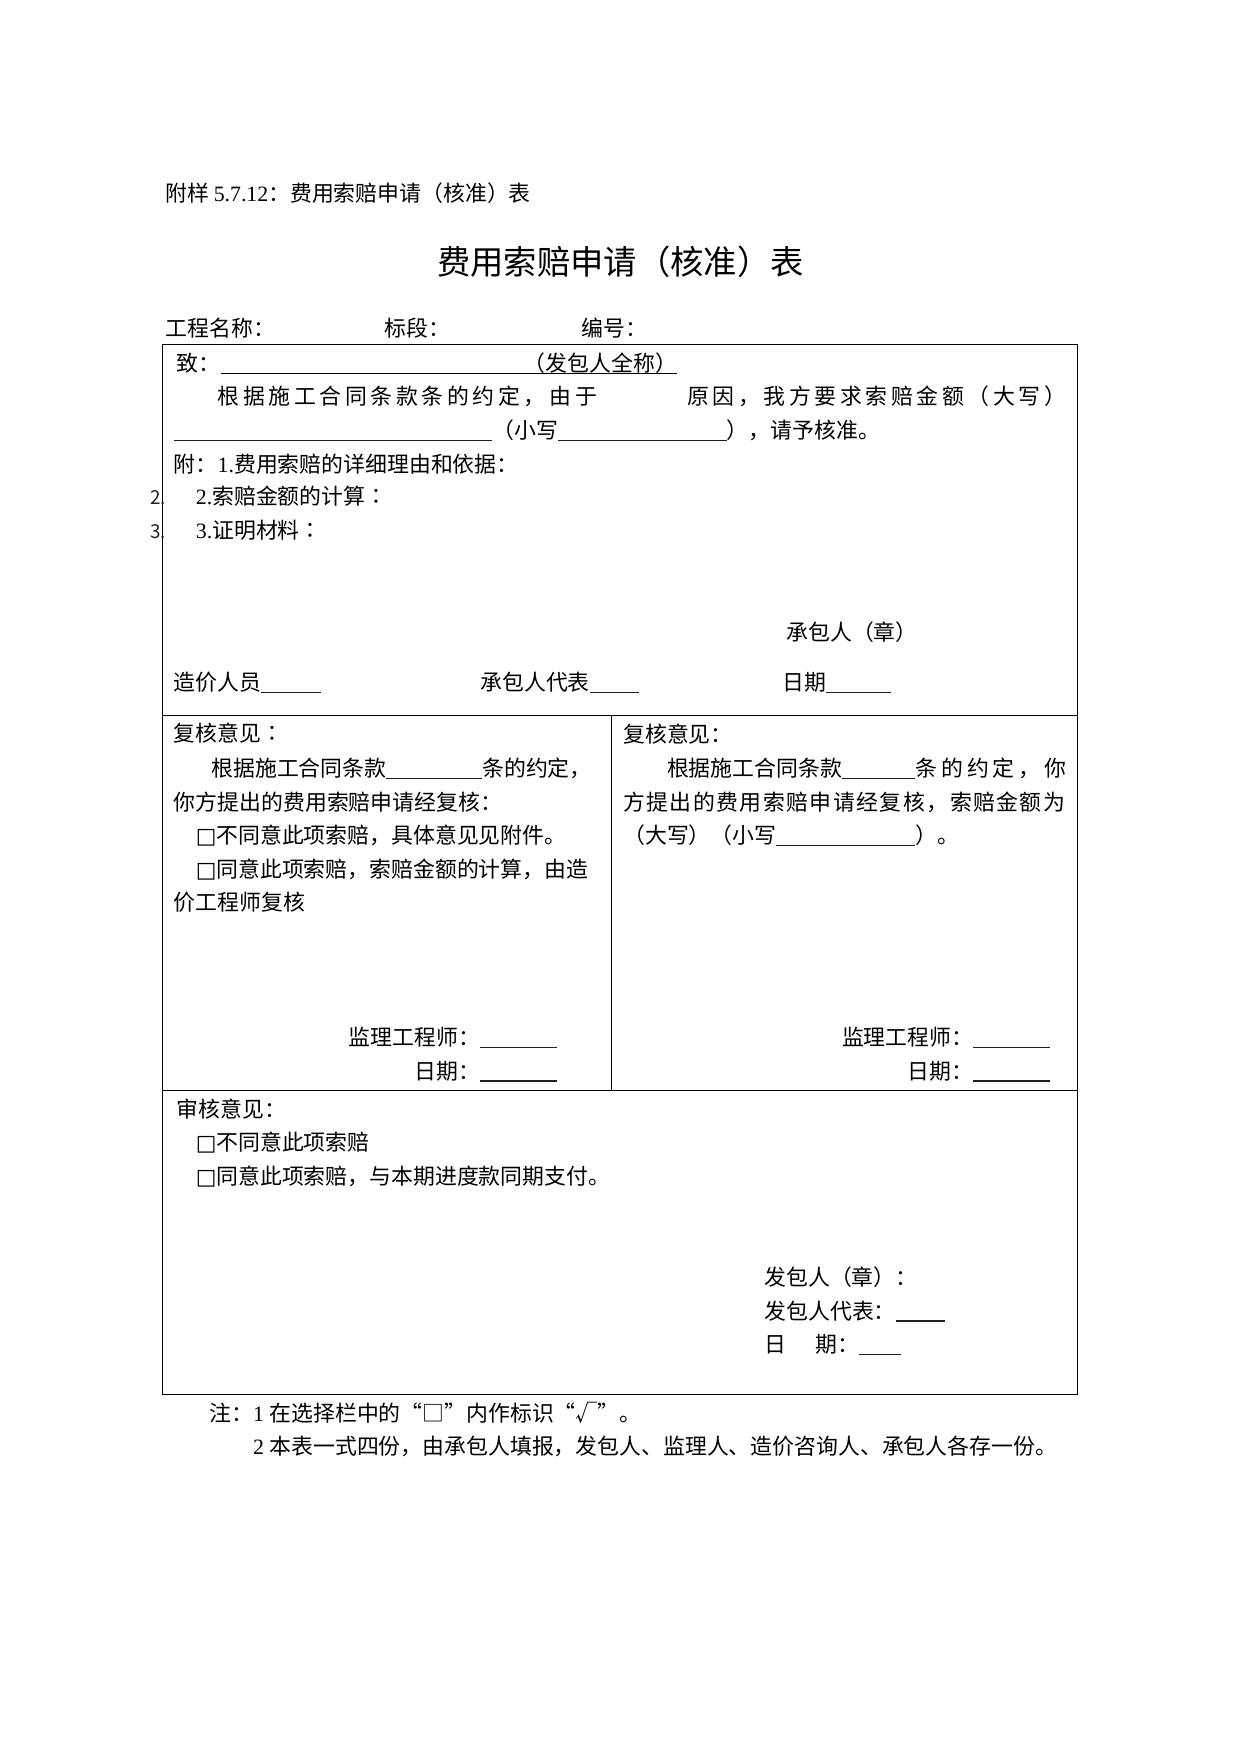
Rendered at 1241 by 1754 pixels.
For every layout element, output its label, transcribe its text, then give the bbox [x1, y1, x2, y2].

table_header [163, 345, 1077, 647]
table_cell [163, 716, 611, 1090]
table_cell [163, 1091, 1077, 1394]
subtitle 附样5.7.12：费用索赔申请（核准）表 [165, 176, 1022, 209]
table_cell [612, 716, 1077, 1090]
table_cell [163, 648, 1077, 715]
subtitle 费用索赔申请（核准）表 [165, 226, 1075, 293]
text 2 本表一式四份，由承包人填报，发包人、监理人、造价咨询人、承包人各存一份。 [165, 1428, 1075, 1462]
text 工程名称： 标段： 编号： [165, 310, 1075, 344]
text 注：1 在选择栏中的“□”内作标识“√”。 [165, 1395, 1075, 1428]
